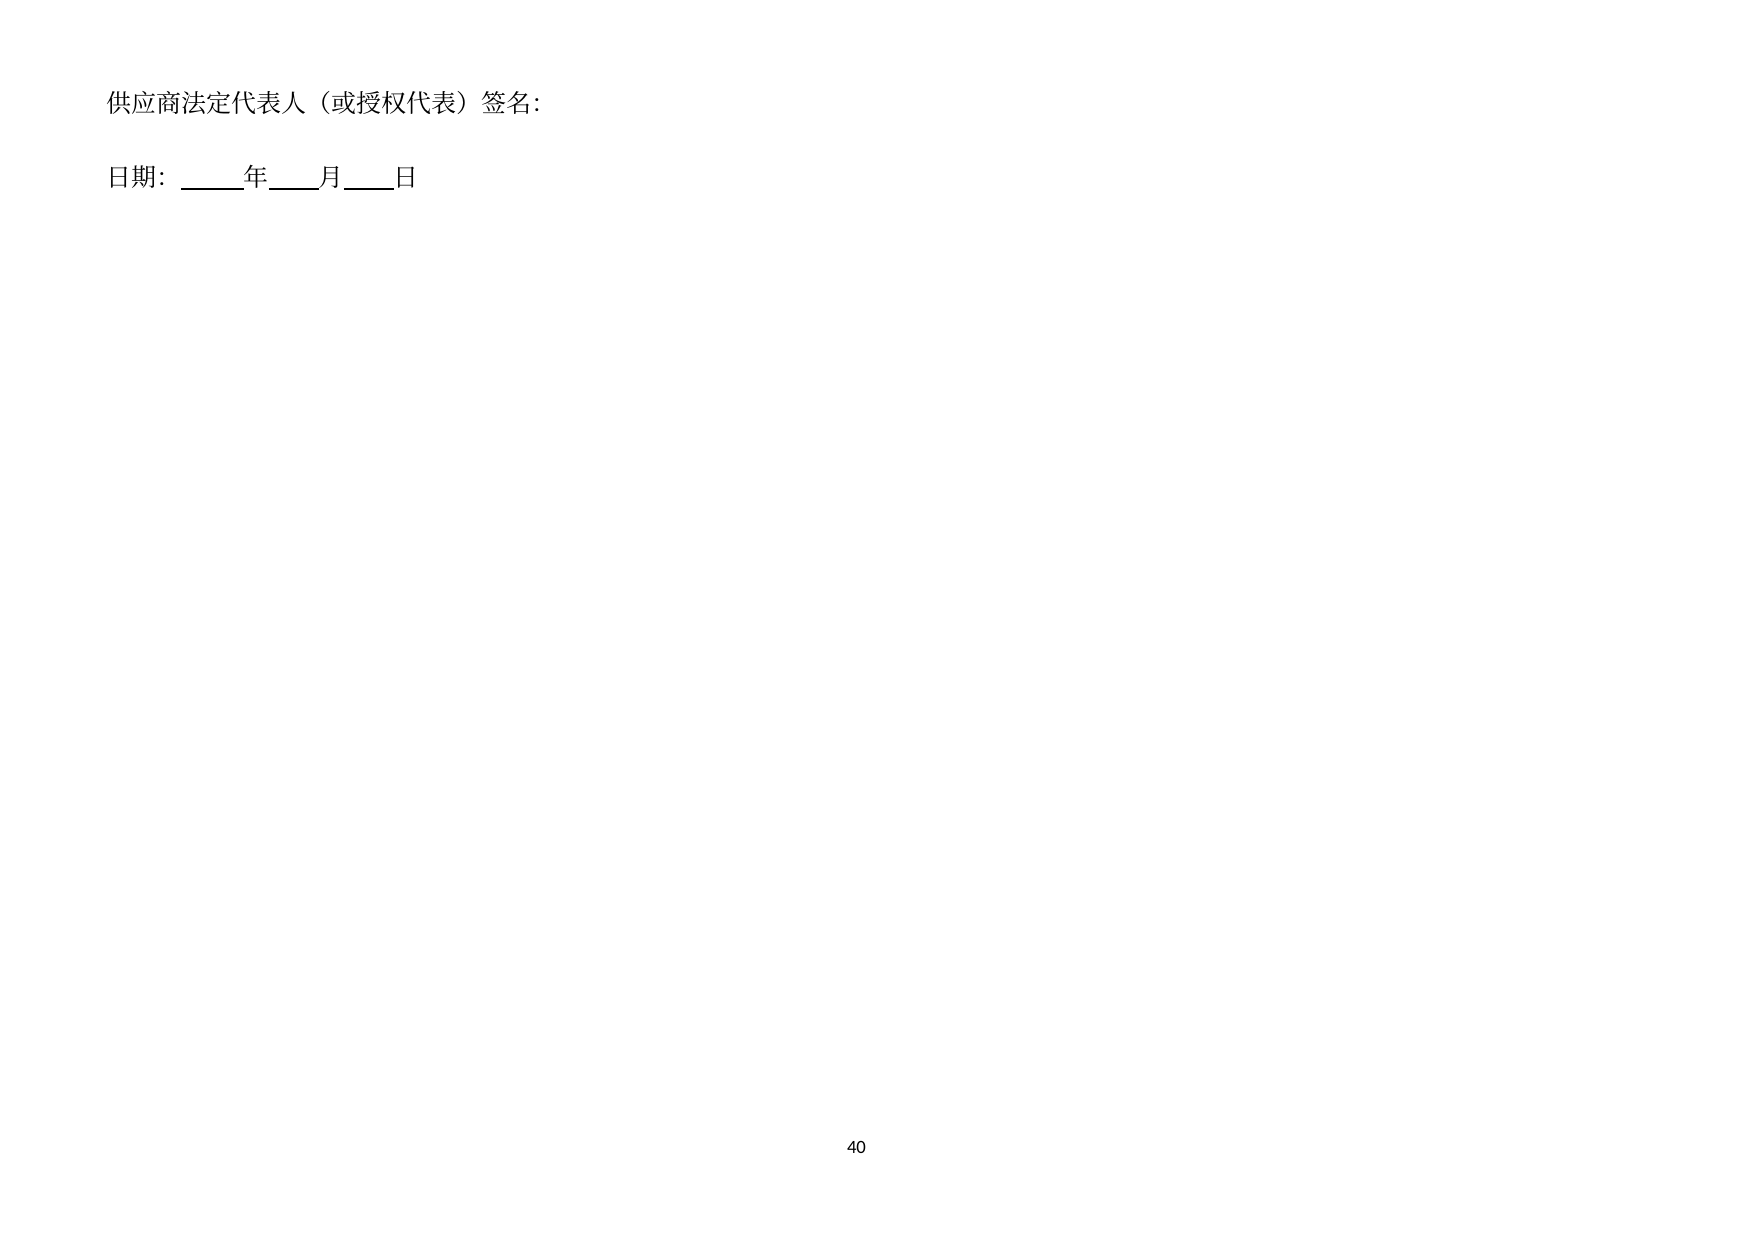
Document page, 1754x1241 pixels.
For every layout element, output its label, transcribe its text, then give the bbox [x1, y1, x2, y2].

text 供应商法定代表人（或授权代表）签名： 日期： 年 月 日 [106, 83, 556, 194]
